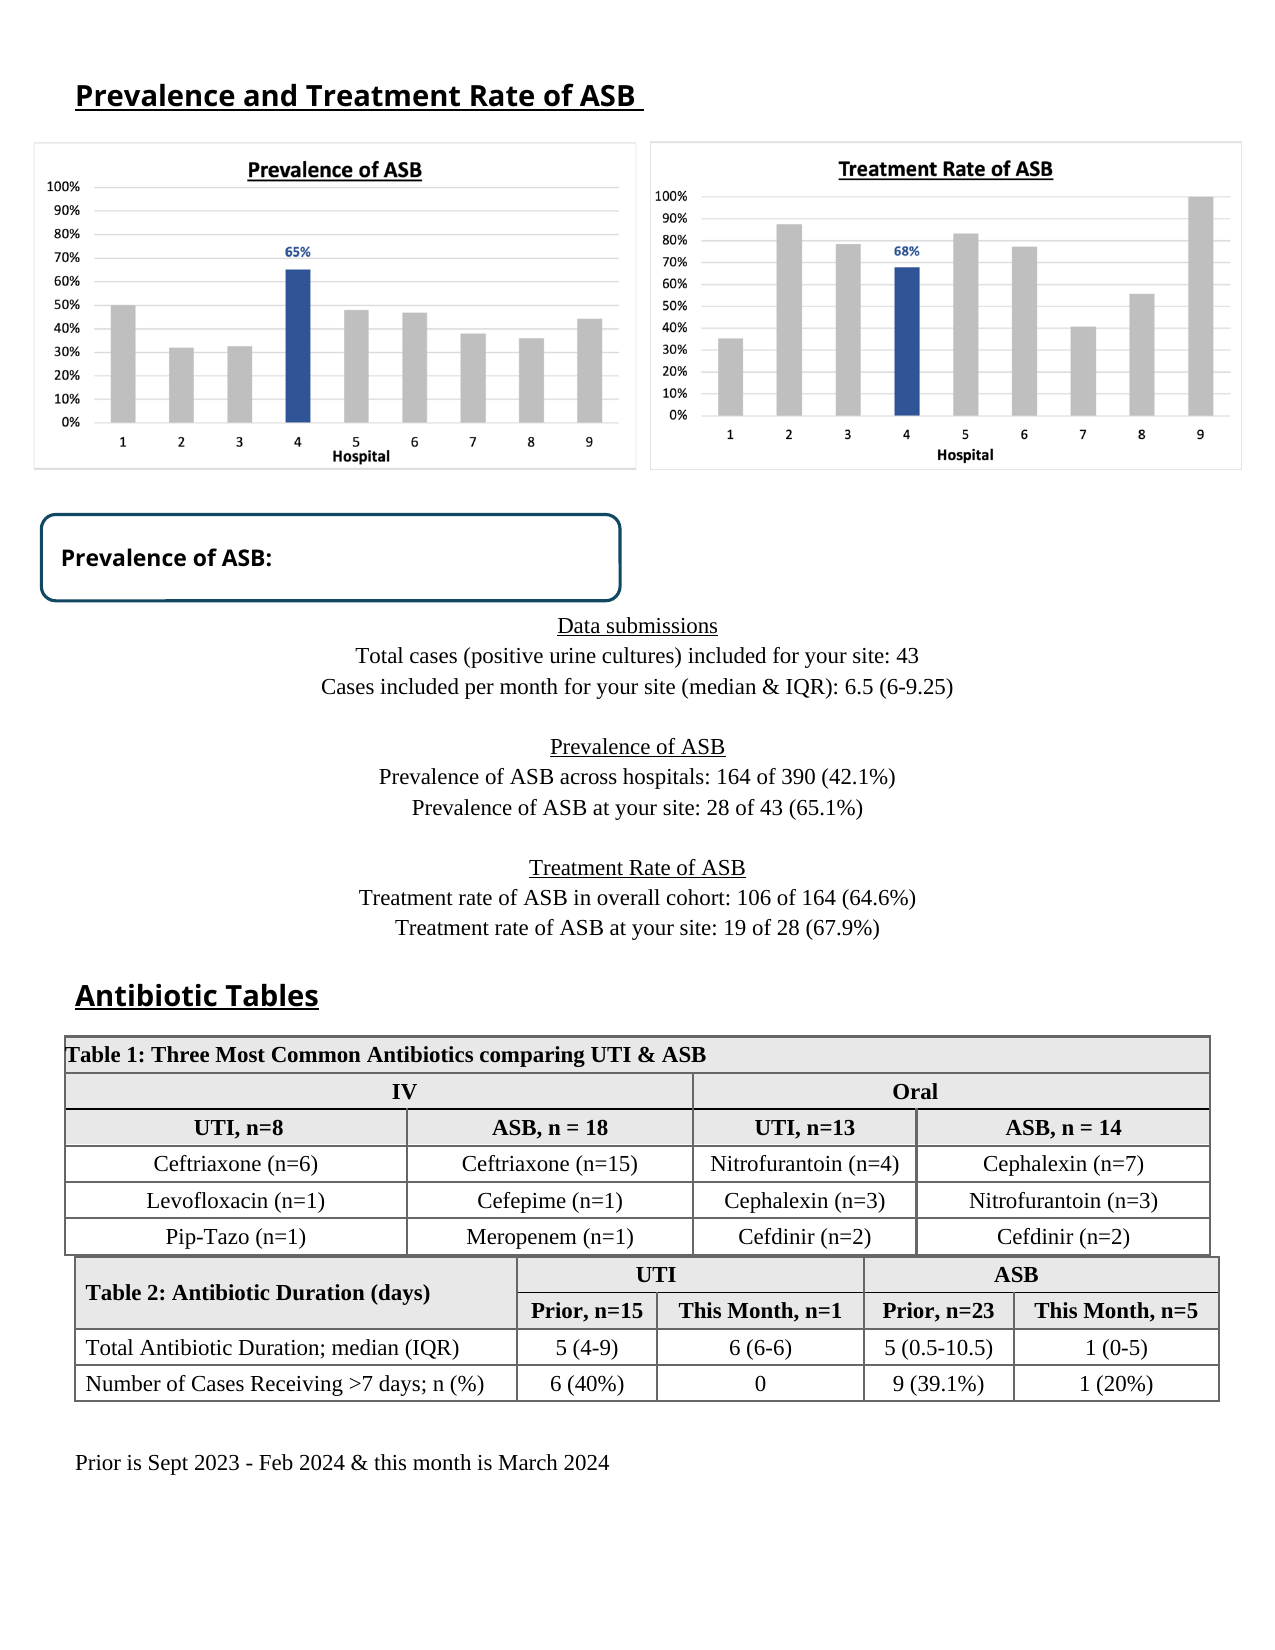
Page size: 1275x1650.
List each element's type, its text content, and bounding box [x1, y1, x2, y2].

table_cell Nitrofurantoin (n=3) [918, 1183, 1209, 1217]
text Prevalence of ASB at your site: 28 of 43 (65.1%) [85, 794, 1189, 820]
text Prevalence of ASB across hospitals: 164 of 390 (42.1%) [85, 763, 1189, 790]
table_cell IV [66, 1074, 692, 1108]
table_cell 1 (20%) [1015, 1366, 1218, 1400]
table_cell Ceftriaxone (n=15) [408, 1147, 692, 1181]
text Treatment rate of ASB in overall cohort: 106 of 164 (64.6%) [85, 884, 1189, 911]
table_cell ASB, n = 14 [918, 1110, 1209, 1144]
table_cell Oral [694, 1074, 1209, 1108]
table_cell Prior, n=23 [865, 1293, 1013, 1328]
text Prevalence and Treatment Rate of ASB [75, 75, 1200, 115]
table_cell Cephalexin (n=7) [918, 1147, 1209, 1181]
table_cell 0 [658, 1366, 863, 1400]
table_cell Meropenem (n=1) [408, 1219, 692, 1253]
table_cell Prior, n=15 [518, 1293, 656, 1328]
table_cell Cefdinir (n=2) [694, 1219, 915, 1253]
table_cell 5 (4-9) [518, 1330, 656, 1364]
table_cell Total Antibiotic Duration; median (IQR) [76, 1330, 516, 1364]
table_header Table 2: Antibiotic Duration (days) [76, 1258, 516, 1328]
table_cell 9 (39.1%) [865, 1366, 1013, 1400]
text Prevalence of ASB [85, 733, 1189, 759]
table_cell Ceftriaxone (n=6) [66, 1147, 406, 1181]
table_cell Cephalexin (n=3) [694, 1183, 915, 1217]
text Data submissions [85, 612, 1189, 639]
table_cell UTI, n=13 [694, 1110, 915, 1144]
text Treatment rate of ASB at your site: 19 of 28 (67.9%) [85, 914, 1189, 941]
table_cell This Month, n=5 [1015, 1293, 1218, 1328]
text Antibiotic Tables [75, 975, 1200, 1014]
table_cell ASB, n = 18 [408, 1110, 692, 1144]
table_cell This Month, n=1 [658, 1293, 863, 1328]
table_cell 5 (0.5-10.5) [865, 1330, 1013, 1364]
table_header Table 1: Three Most Common Antibiotics comparing UTI & ASB [66, 1038, 1209, 1072]
picture [32, 141, 636, 471]
table_cell Nitrofurantoin (n=4) [694, 1147, 915, 1181]
text Total cases (positive urine cultures) included for your site: 43 [85, 643, 1189, 669]
table_cell Levofloxacin (n=1) [66, 1183, 406, 1217]
picture [648, 141, 1242, 471]
table_header ASB [865, 1258, 1218, 1292]
table_cell 6 (40%) [518, 1366, 656, 1400]
text Prior is Sept 2023 - Feb 2024 & this month is March 2024 [75, 1449, 1200, 1475]
table_cell UTI, n=8 [66, 1110, 406, 1144]
table_cell Cefdinir (n=2) [918, 1219, 1209, 1253]
text Cases included per month for your site (median & IQR): 6.5 (6-9.25) [85, 673, 1189, 699]
table_header UTI [518, 1258, 863, 1292]
text Treatment Rate of ASB [85, 854, 1189, 880]
table_cell Number of Cases Receiving >7 days; n (%) [76, 1366, 516, 1400]
table_cell 1 (0-5) [1015, 1330, 1218, 1364]
table_cell Pip-Tazo (n=1) [66, 1219, 406, 1253]
table_cell Cefepime (n=1) [408, 1183, 692, 1217]
table_cell 6 (6-6) [658, 1330, 863, 1364]
